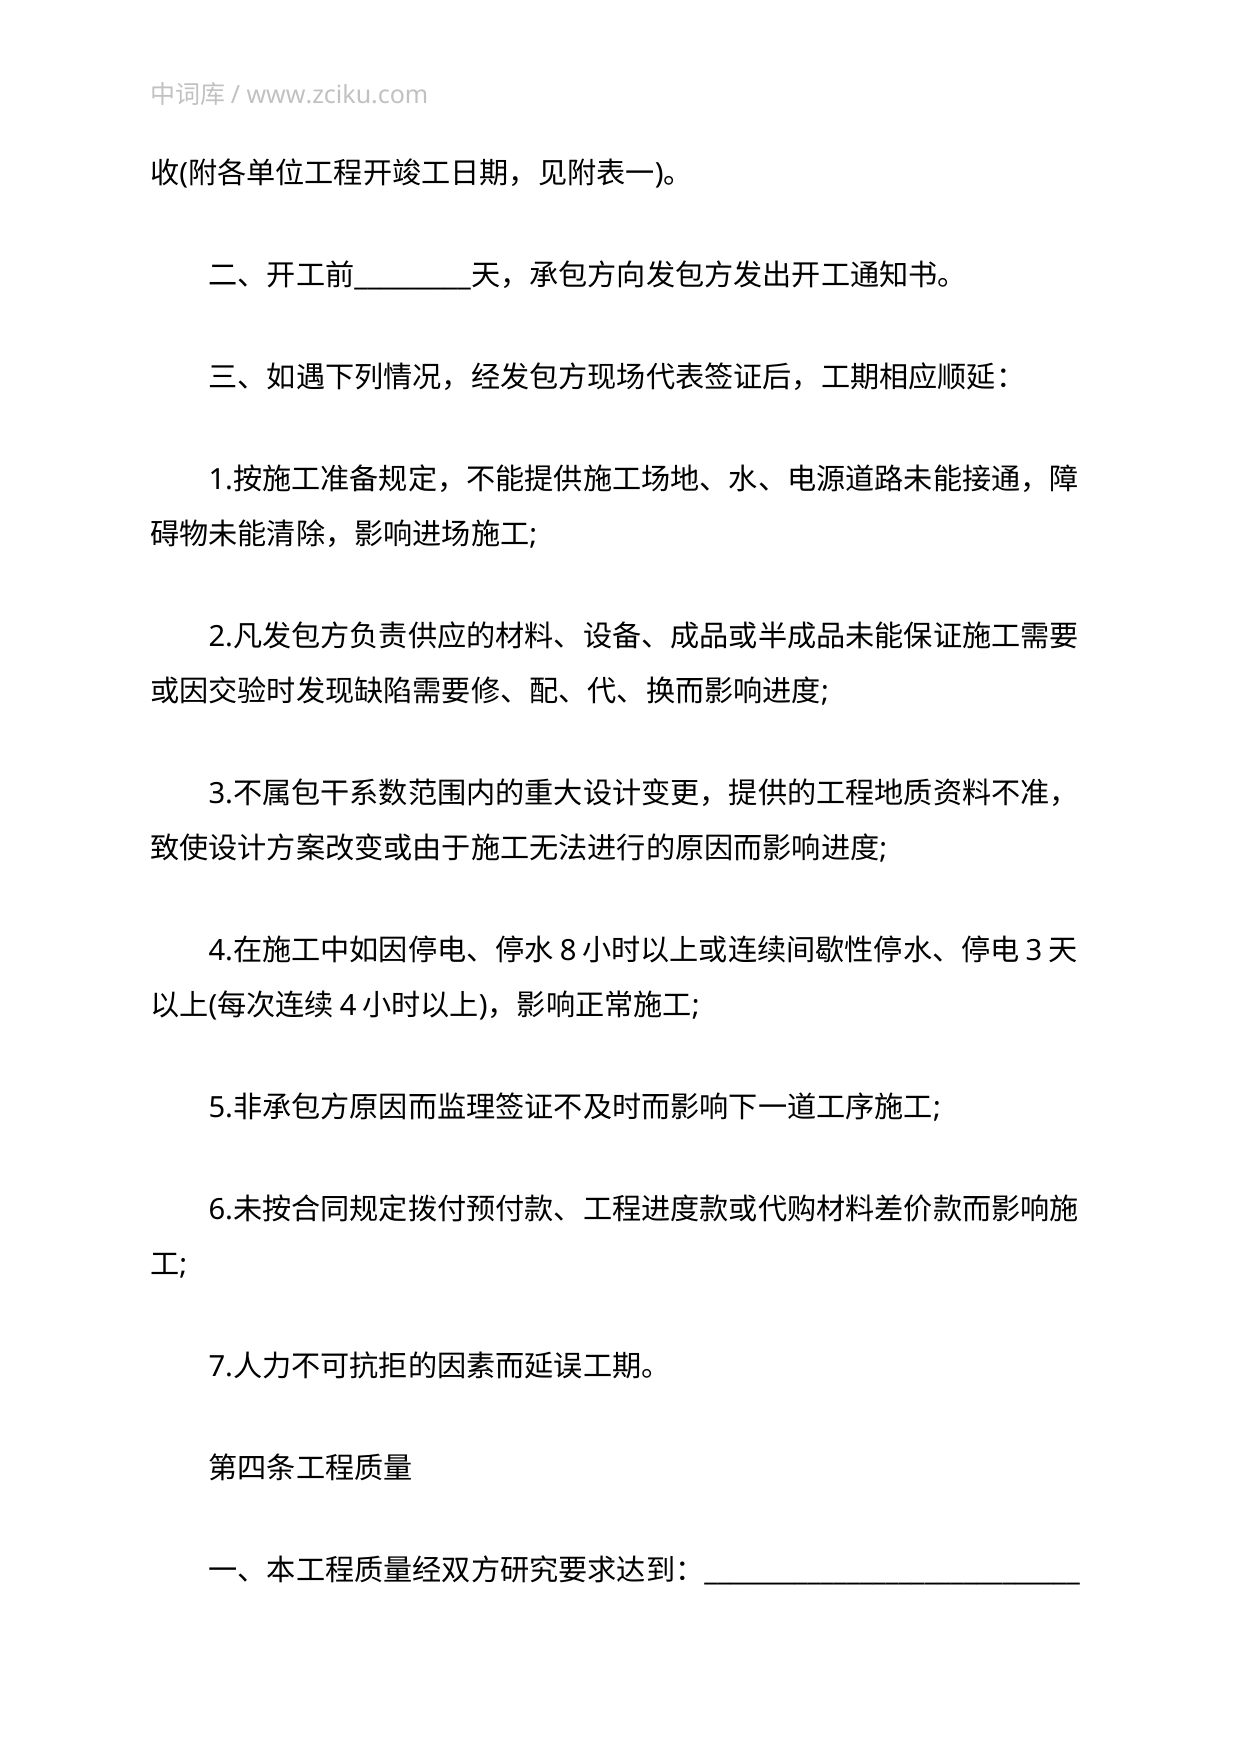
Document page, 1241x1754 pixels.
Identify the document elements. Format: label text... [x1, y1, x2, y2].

text 二、开工前_________天，承包方向发包方发出开工通知书。 [150, 252, 1090, 294]
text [150, 1546, 1090, 1589]
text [150, 150, 1090, 192]
text 7.人力不可抗拒的因素而延误工期。 [150, 1343, 1090, 1385]
text 1.按施工准备规定，不能提供施工场地、水、电源道路未能接通，障碍物未能清除，影响进场施工; [150, 456, 1090, 553]
text 4.在施工中如因停电、停水8小时以上或连续间歇性停水、停电3天以上(每次连续4小时以上)，影响正常施工; [150, 927, 1090, 1024]
text 2.凡发包方负责供应的材料、设备、成品或半成品未能保证施工需要或因交验时发现缺陷需要修、配、代、换而影响进度; [150, 613, 1090, 710]
text 3.不属包干系数范围内的重大设计变更，提供的工程地质资料不准，致使设计方案改变或由于施工无法进行的原因而影响进度; [150, 770, 1090, 867]
text 5.非承包方原因而监理签证不及时而影响下一道工序施工; [150, 1084, 1090, 1126]
text 三、如遇下列情况，经发包方现场代表签证后，工期相应顺延： [150, 354, 1090, 396]
text 第四条工程质量 [150, 1444, 1090, 1487]
text 6.未按合同规定拨付预付款、工程进度款或代购材料差价款而影响施工; [150, 1186, 1090, 1283]
